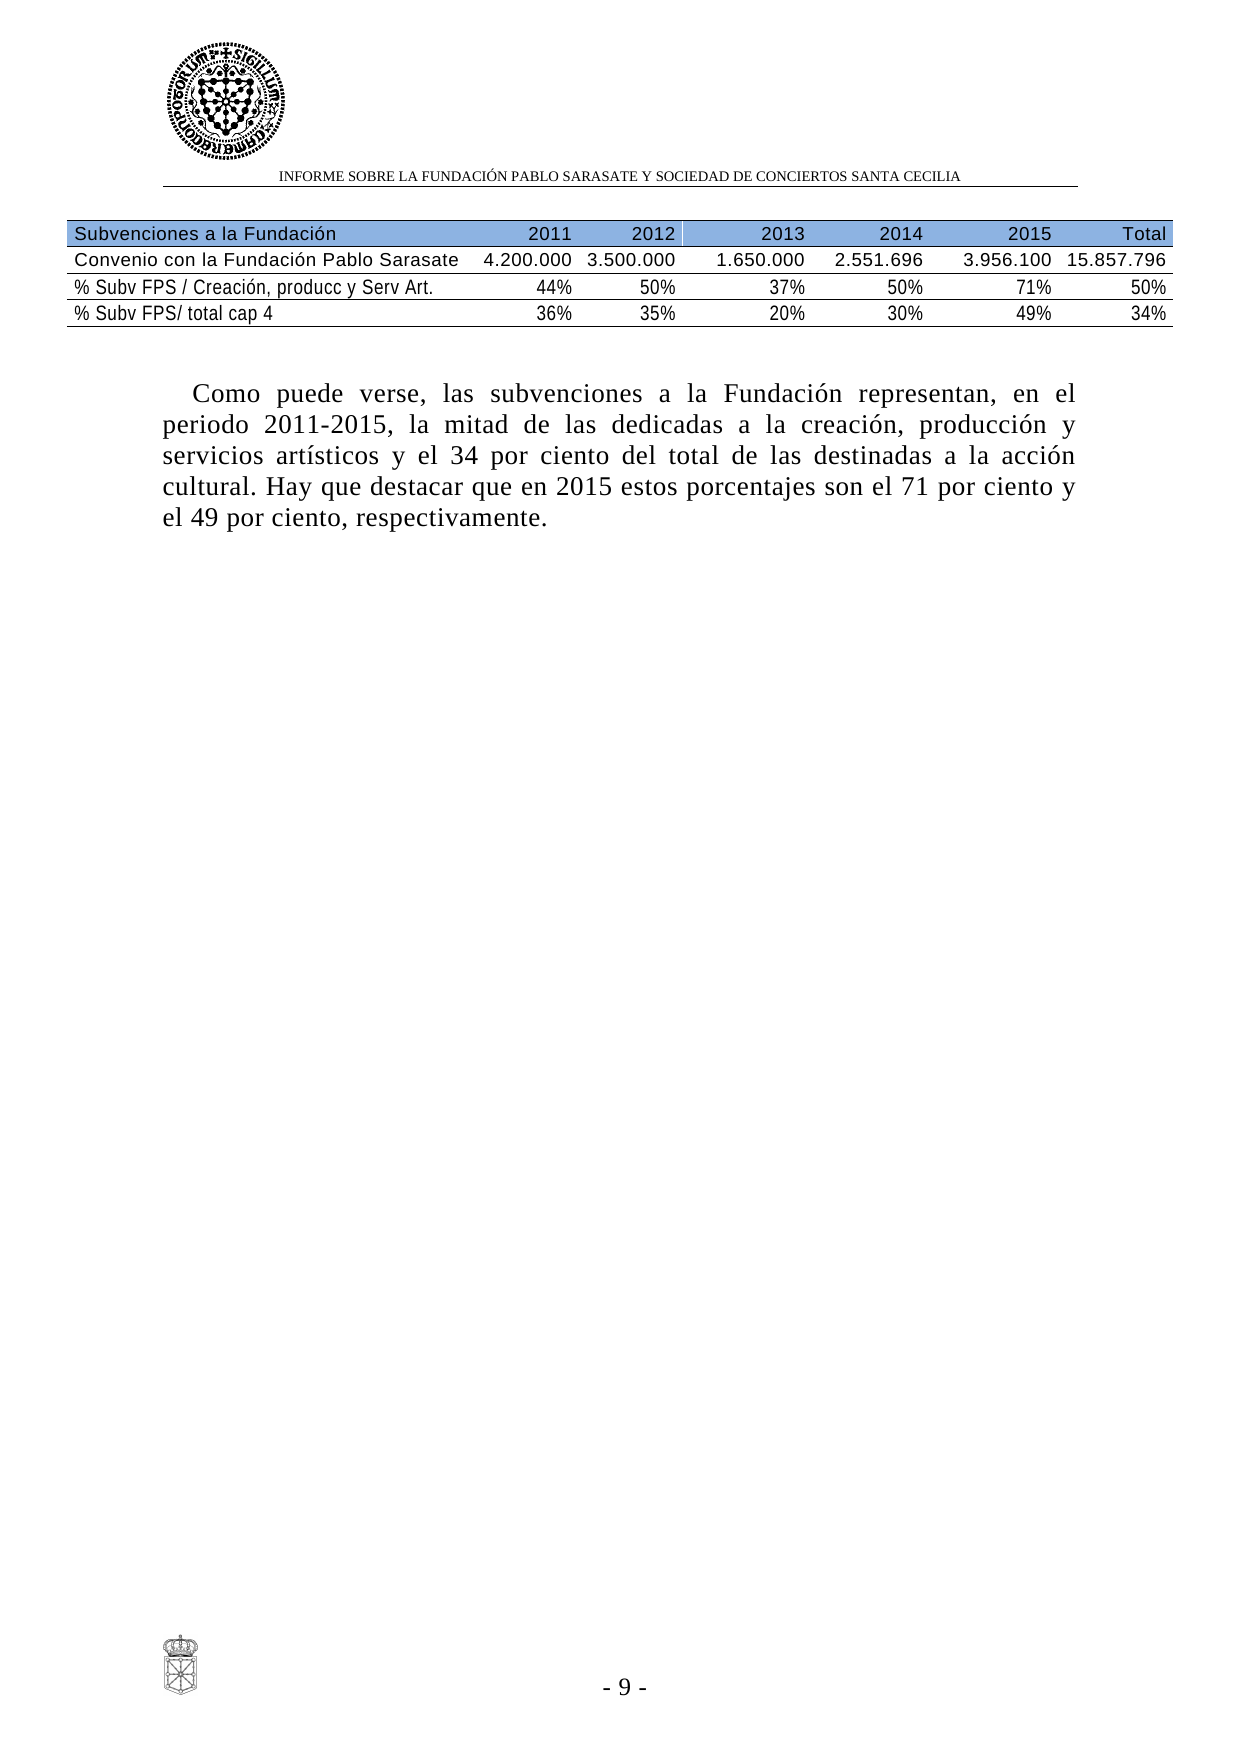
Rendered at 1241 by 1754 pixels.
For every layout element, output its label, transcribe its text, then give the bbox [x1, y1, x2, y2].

table_cell 20% [683, 300, 812, 326]
table_header 2012 [579, 221, 682, 246]
table_cell 44% [475, 274, 579, 299]
table_cell 36% [475, 300, 579, 326]
table_cell 50% [579, 274, 682, 299]
table_cell 4.200.000 [475, 247, 579, 273]
table_cell 15.857.796 [1059, 247, 1173, 273]
table_cell 50% [1059, 274, 1173, 299]
picture [162, 38, 289, 164]
table_cell 34% [1059, 300, 1173, 326]
table_header 2015 [930, 221, 1059, 246]
picture [162, 1634, 199, 1696]
table_cell 3.500.000 [579, 247, 682, 273]
table_cell 1.650.000 [683, 247, 812, 273]
table_cell 30% [812, 300, 930, 326]
table_cell % Subv FPS/ total cap 4 [67, 300, 475, 326]
table_cell 37% [683, 274, 812, 299]
table_cell 35% [579, 300, 682, 326]
table_cell % Subv FPS / Creación, producc y Serv Art. [67, 274, 475, 299]
table_cell 50% [812, 274, 930, 299]
table_cell Convenio con la Fundación Pablo Sarasate [67, 247, 475, 273]
table_cell 2.551.696 [812, 247, 930, 273]
table_header Subvenciones a la Fundación [67, 221, 475, 246]
table_header 2011 [475, 221, 579, 246]
table_header 2013 [683, 221, 812, 246]
text Como puede verse, las subvenciones a la Fundación representan, en el periodo 2011-2015, la mitad de las dedicadas a la creación, producción y servicios artísticos y el 34 por ciento del total de las destinadas a la acción cultural. Hay que destacar que en 2015 estos porcentajes son el 71 por ciento y el 49 por ciento, respectivamente. [162, 377, 1078, 533]
table_cell 3.956.100 [930, 247, 1059, 273]
table_cell 71% [930, 274, 1059, 299]
table_header 2014 [812, 221, 930, 246]
table_cell 49% [930, 300, 1059, 326]
table_header Total [1059, 221, 1173, 246]
